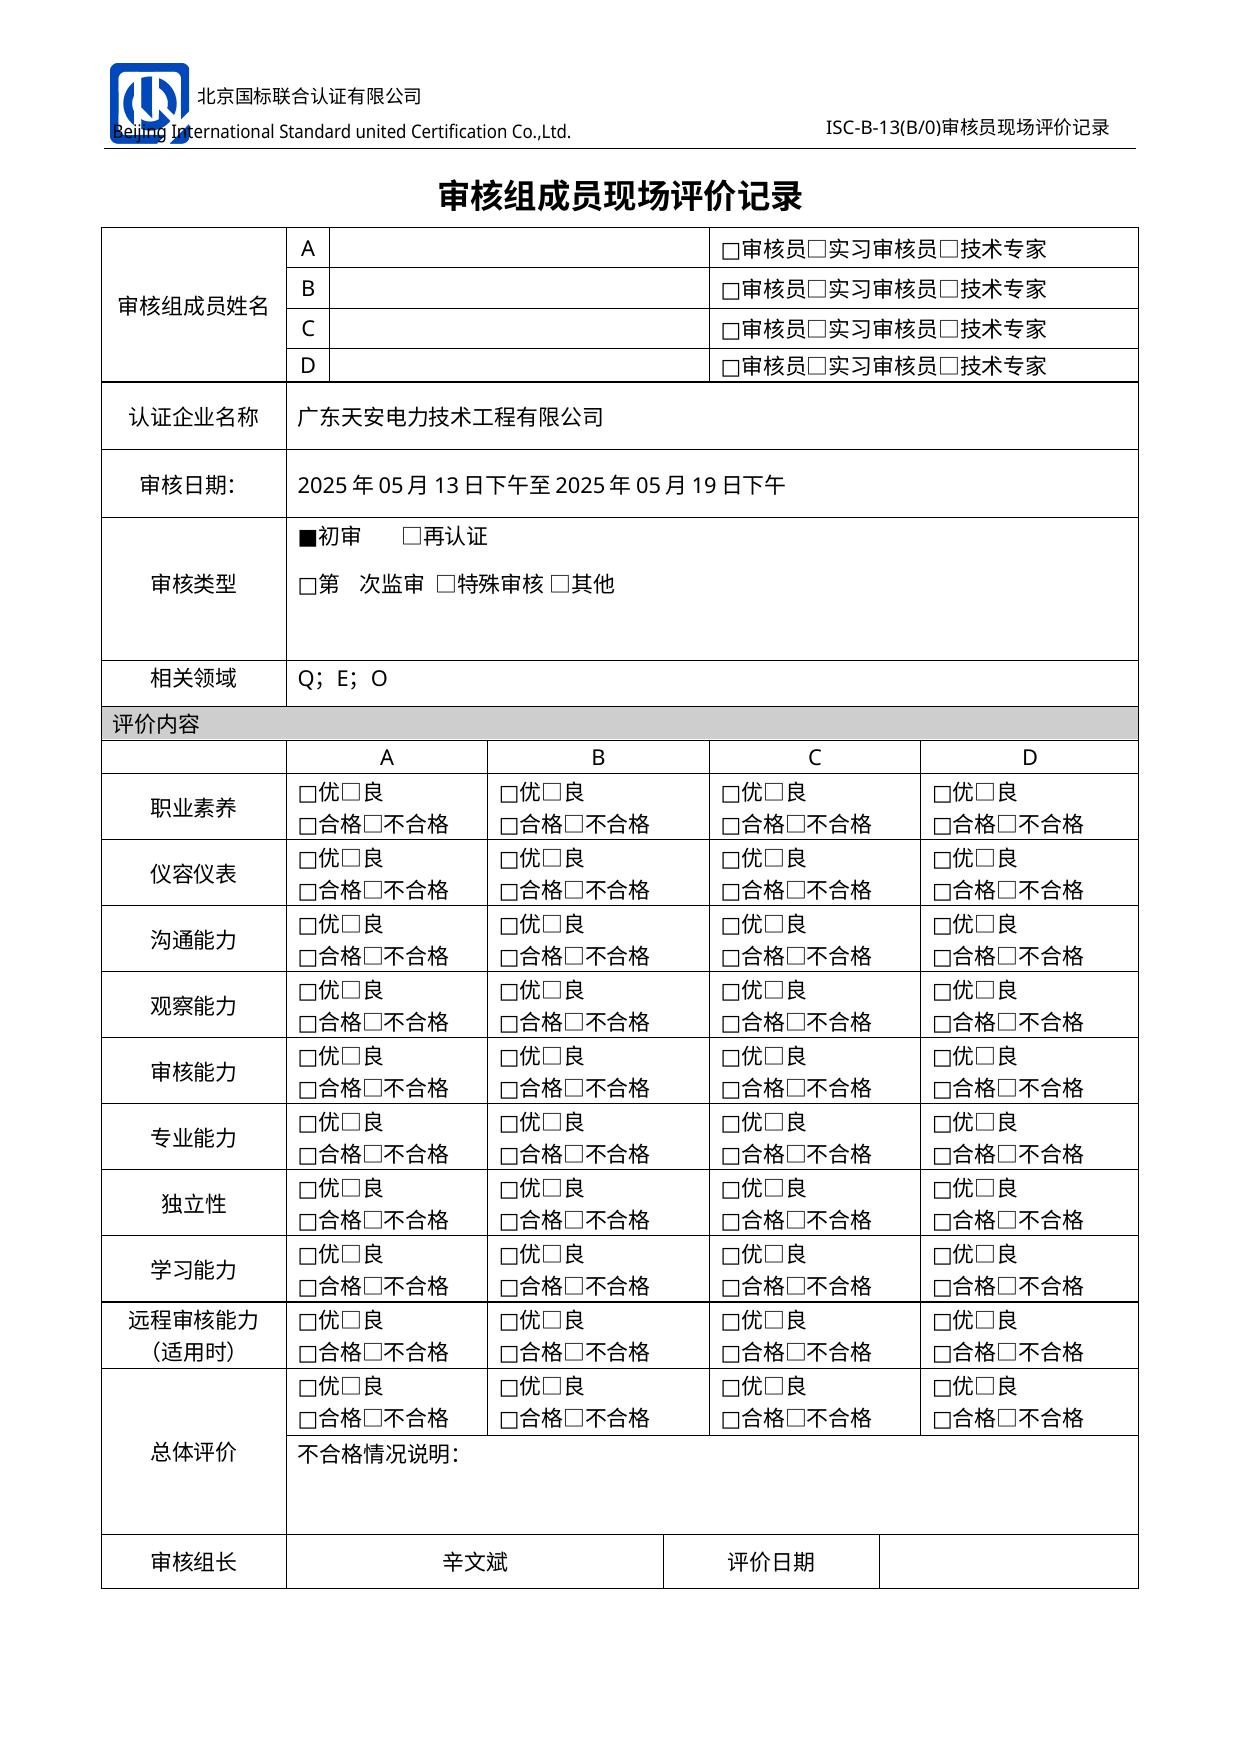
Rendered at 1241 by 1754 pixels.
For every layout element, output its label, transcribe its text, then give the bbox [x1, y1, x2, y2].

table_cell 不合格情况说明： [287, 1436, 1138, 1534]
table_cell A [287, 741, 487, 773]
table_cell B [488, 741, 709, 773]
table_cell D [921, 741, 1138, 773]
table_cell □审核员□实习审核员□技术专家 [710, 268, 1138, 308]
table_cell 辛文斌 [287, 1535, 663, 1587]
table_header 审核组成员姓名 [102, 228, 286, 381]
table_cell □优□良 □合格□不合格 [710, 840, 920, 905]
picture [110, 63, 190, 144]
table_cell □优□良 □合格□不合格 [710, 1104, 920, 1169]
table_cell □优□良 □合格□不合格 [287, 1170, 487, 1235]
table_cell □优□良 □合格□不合格 [488, 774, 709, 839]
table_cell □优□良 □合格□不合格 [488, 1369, 709, 1435]
table_cell □审核员□实习审核员□技术专家 [710, 309, 1138, 348]
table_cell 审核能力 [102, 1038, 286, 1103]
table_cell B [287, 268, 329, 308]
table_cell □优□良 □合格□不合格 [488, 1303, 709, 1367]
table_cell □优□良 □合格□不合格 [710, 774, 920, 839]
table_cell 职业素养 [102, 774, 286, 839]
table_cell C [710, 741, 920, 773]
table_cell □优□良 □合格□不合格 [921, 1104, 1138, 1169]
table_cell □审核员□实习审核员□技术专家 [710, 349, 1138, 381]
table_cell □优□良 □合格□不合格 [287, 840, 487, 905]
table_cell □优□良 □合格□不合格 [921, 840, 1138, 905]
table_cell 观察能力 [102, 972, 286, 1037]
table_cell □优□良 □合格□不合格 [710, 1170, 920, 1235]
table_cell □优□良 □合格□不合格 [710, 1236, 920, 1301]
table_cell □优□良 □合格□不合格 [710, 972, 920, 1037]
table_cell □优□良 □合格□不合格 [921, 774, 1138, 839]
table_cell 总体评价 [102, 1369, 286, 1534]
table_cell [330, 268, 709, 308]
table_cell □优□良 □合格□不合格 [287, 906, 487, 971]
table_cell 广东天安电力技术工程有限公司 [287, 383, 1138, 449]
table_cell □优□良 □合格□不合格 [921, 972, 1138, 1037]
table_cell □优□良 □合格□不合格 [287, 1038, 487, 1103]
table_cell [880, 1535, 1138, 1587]
table_cell D [287, 349, 329, 381]
table_cell C [287, 309, 329, 348]
table_cell □优□良 □合格□不合格 [488, 1236, 709, 1301]
table_cell □优□良 □合格□不合格 [488, 906, 709, 971]
table_cell ■初审 □再认证 □第 次监审 □特殊审核 □其他 [287, 518, 1138, 660]
table_cell 远程审核能力 （适用时） [102, 1303, 286, 1367]
table_header A [287, 228, 329, 267]
table_cell Q；E；O [287, 661, 1138, 706]
table_cell □优□良 □合格□不合格 [921, 906, 1138, 971]
table_cell 沟通能力 [102, 906, 286, 971]
table_cell 评价日期 [664, 1535, 879, 1587]
table_cell □优□良 □合格□不合格 [488, 972, 709, 1037]
table_cell □优□良 □合格□不合格 [710, 1303, 920, 1367]
table_cell □优□良 □合格□不合格 [287, 774, 487, 839]
table_cell 相关领域 [102, 661, 286, 706]
table_cell □优□良 □合格□不合格 [287, 972, 487, 1037]
table_cell 审核日期： [102, 450, 286, 517]
table_cell [330, 349, 709, 381]
table_cell □优□良 □合格□不合格 [921, 1236, 1138, 1301]
table_cell □优□良 □合格□不合格 [921, 1369, 1138, 1435]
table_cell 仪容仪表 [102, 840, 286, 905]
table_cell □优□良 □合格□不合格 [488, 1104, 709, 1169]
table_cell 审核类型 [102, 518, 286, 660]
table_cell 评价内容 [102, 707, 1138, 739]
table_cell □优□良 □合格□不合格 [710, 1038, 920, 1103]
table_cell [102, 741, 286, 773]
table_cell □优□良 □合格□不合格 [710, 1369, 920, 1435]
table_header [330, 228, 709, 267]
table_cell 2025年05月13日下午至2025年05月19日下午 [287, 450, 1138, 517]
table_cell □优□良 □合格□不合格 [287, 1236, 487, 1301]
table_cell □优□良 □合格□不合格 [287, 1369, 487, 1435]
table_cell 审核组长 [102, 1535, 286, 1587]
table_cell □优□良 □合格□不合格 [710, 906, 920, 971]
table_cell 专业能力 [102, 1104, 286, 1169]
text 审核组成员现场评价记录 [112, 162, 1128, 227]
table_cell □优□良 □合格□不合格 [488, 1170, 709, 1235]
table_header □审核员□实习审核员□技术专家 [710, 228, 1138, 267]
table_cell □优□良 □合格□不合格 [921, 1303, 1138, 1367]
table_cell 独立性 [102, 1170, 286, 1235]
table_cell □优□良 □合格□不合格 [287, 1303, 487, 1367]
table_cell 学习能力 [102, 1236, 286, 1301]
table_cell □优□良 □合格□不合格 [488, 840, 709, 905]
table_cell □优□良 □合格□不合格 [921, 1170, 1138, 1235]
table_cell □优□良 □合格□不合格 [488, 1038, 709, 1103]
table_cell [330, 309, 709, 348]
table_cell 认证企业名称 [102, 383, 286, 449]
table_cell □优□良 □合格□不合格 [921, 1038, 1138, 1103]
table_cell □优□良 □合格□不合格 [287, 1104, 487, 1169]
